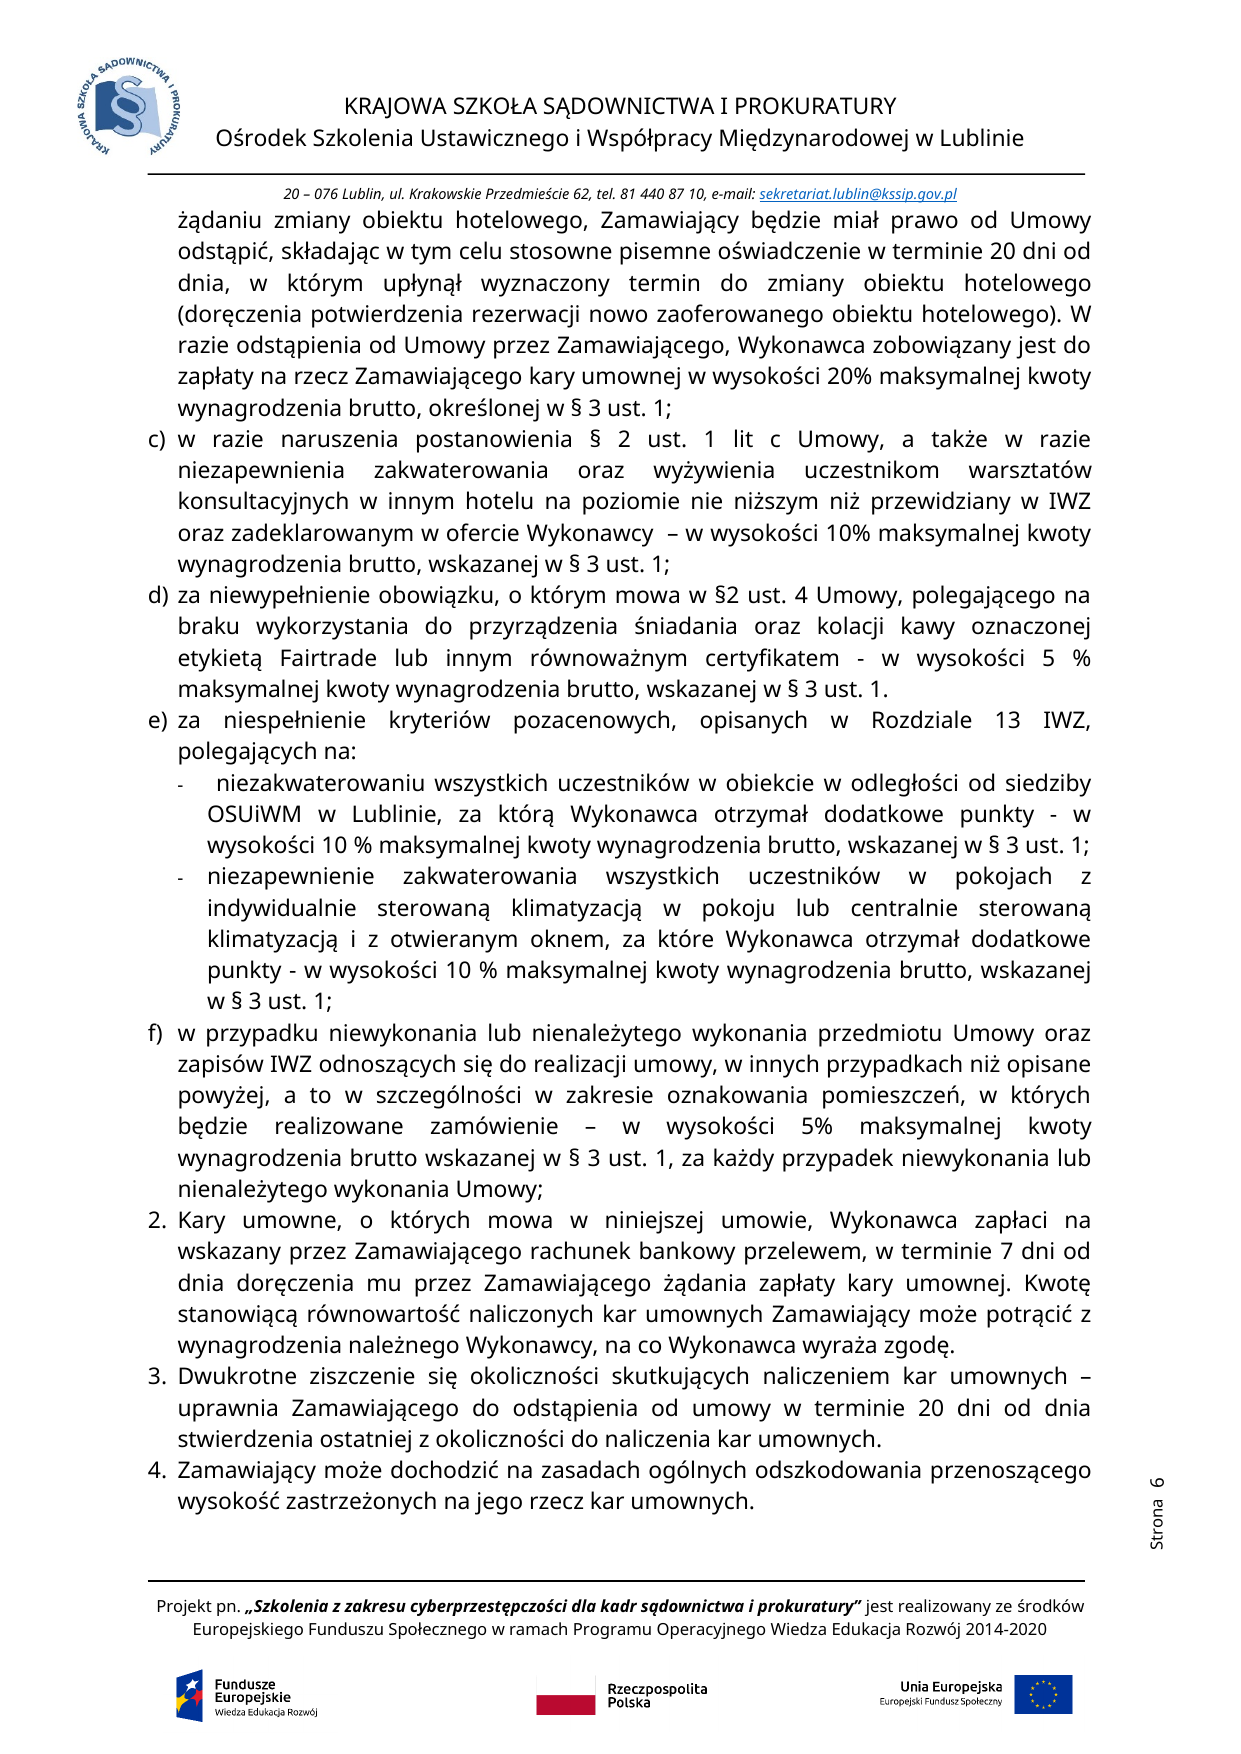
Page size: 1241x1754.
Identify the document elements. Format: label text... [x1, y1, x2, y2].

list niezapewnienie zakwaterowania wszystkich uczestników w pokojach z indywidualnie sterowaną klimatyzacją w pokoju lub centralnie sterowaną klimatyzacją i z otwieranym oknem, za które Wykonawca otrzymał dodatkowe punkty - w wysokości 10 % maksymalnej kwoty wynagrodzenia brutto, wskazanej w § 3 ust. 1; [177, 860, 1092, 1016]
list w przypadku niewykonania lub nienależytego wykonania przedmiotu Umowy oraz zapisów IWZ odnoszących się do realizacji umowy, w innych przypadkach niż opisane powyżej, a to w szczególności w zakresie oznakowania pomieszczeń, w których będzie realizowane zamówienie – w wysokości 5% maksymalnej kwoty wynagrodzenia brutto wskazanej w § 3 ust. 1, za każdy przypadek niewykonania lub nienależytego wykonania Umowy; [148, 1016, 1092, 1204]
picture [163, 1656, 339, 1733]
list Dwukrotne ziszczenie się okoliczności skutkujących naliczeniem kar umownych –uprawnia Zamawiającego do odstąpienia od umowy w terminie 20 dni od dnia stwierdzenia ostatniej z okoliczności do naliczenia kar umownych. [148, 1360, 1092, 1454]
picture [876, 1655, 1085, 1732]
list za niewypełnienie obowiązku, o którym mowa w §2 ust. 4 Umowy, polegającego na braku wykorzystania do przyrządzenia śniadania oraz kolacji kawy oznaczonej etykietą Fairtrade lub innym równoważnym certyfikatem - w wysokości 5 % maksymalnej kwoty wynagrodzenia brutto, wskazanej w § 3 ust. 1. [148, 579, 1092, 704]
picture [521, 1655, 719, 1732]
list Kary umowne, o których mowa w niniejszej umowie, Wykonawca zapłaci na wskazany przez Zamawiającego rachunek bankowy przelewem, w terminie 7 dni od dnia doręczenia mu przez Zamawiającego żądania zapłaty kary umownej. Kwotę stanowiącą równowartość naliczonych kar umownych Zamawiający może potrącić z wynagrodzenia należnego Wykonawcy, na co Wykonawca wyraża zgodę. [148, 1204, 1092, 1360]
list w razie naruszenia postanowienia § 2 ust. 1 lit c Umowy, a także w razie niezapewnienia zakwaterowania oraz wyżywienia uczestnikom warsztatów konsultacyjnych w innym hotelu na poziomie nie niższym niż przewidziany w IWZ oraz zadeklarowanym w ofercie Wykonawcy – w wysokości 10% maksymalnej kwoty wynagrodzenia brutto, wskazanej w § 3 ust. 1; [148, 423, 1092, 579]
list niezakwaterowaniu wszystkich uczestników w obiekcie w odległości od siedziby OSUiWM w Lublinie, za którą Wykonawca otrzymał dodatkowe punkty - w wysokości 10 % maksymalnej kwoty wynagrodzenia brutto, wskazanej w § 3 ust. 1; [177, 766, 1092, 860]
picture [77, 57, 181, 158]
list za niespełnienie kryteriów pozacenowych, opisanych w Rozdziale 13 IWZ, polegających na: [148, 704, 1092, 766]
list Zamawiający może dochodzić na zasadach ogólnych odszkodowania przenoszącego wysokość zastrzeżonych na jego rzecz kar umownych. [148, 1454, 1092, 1516]
